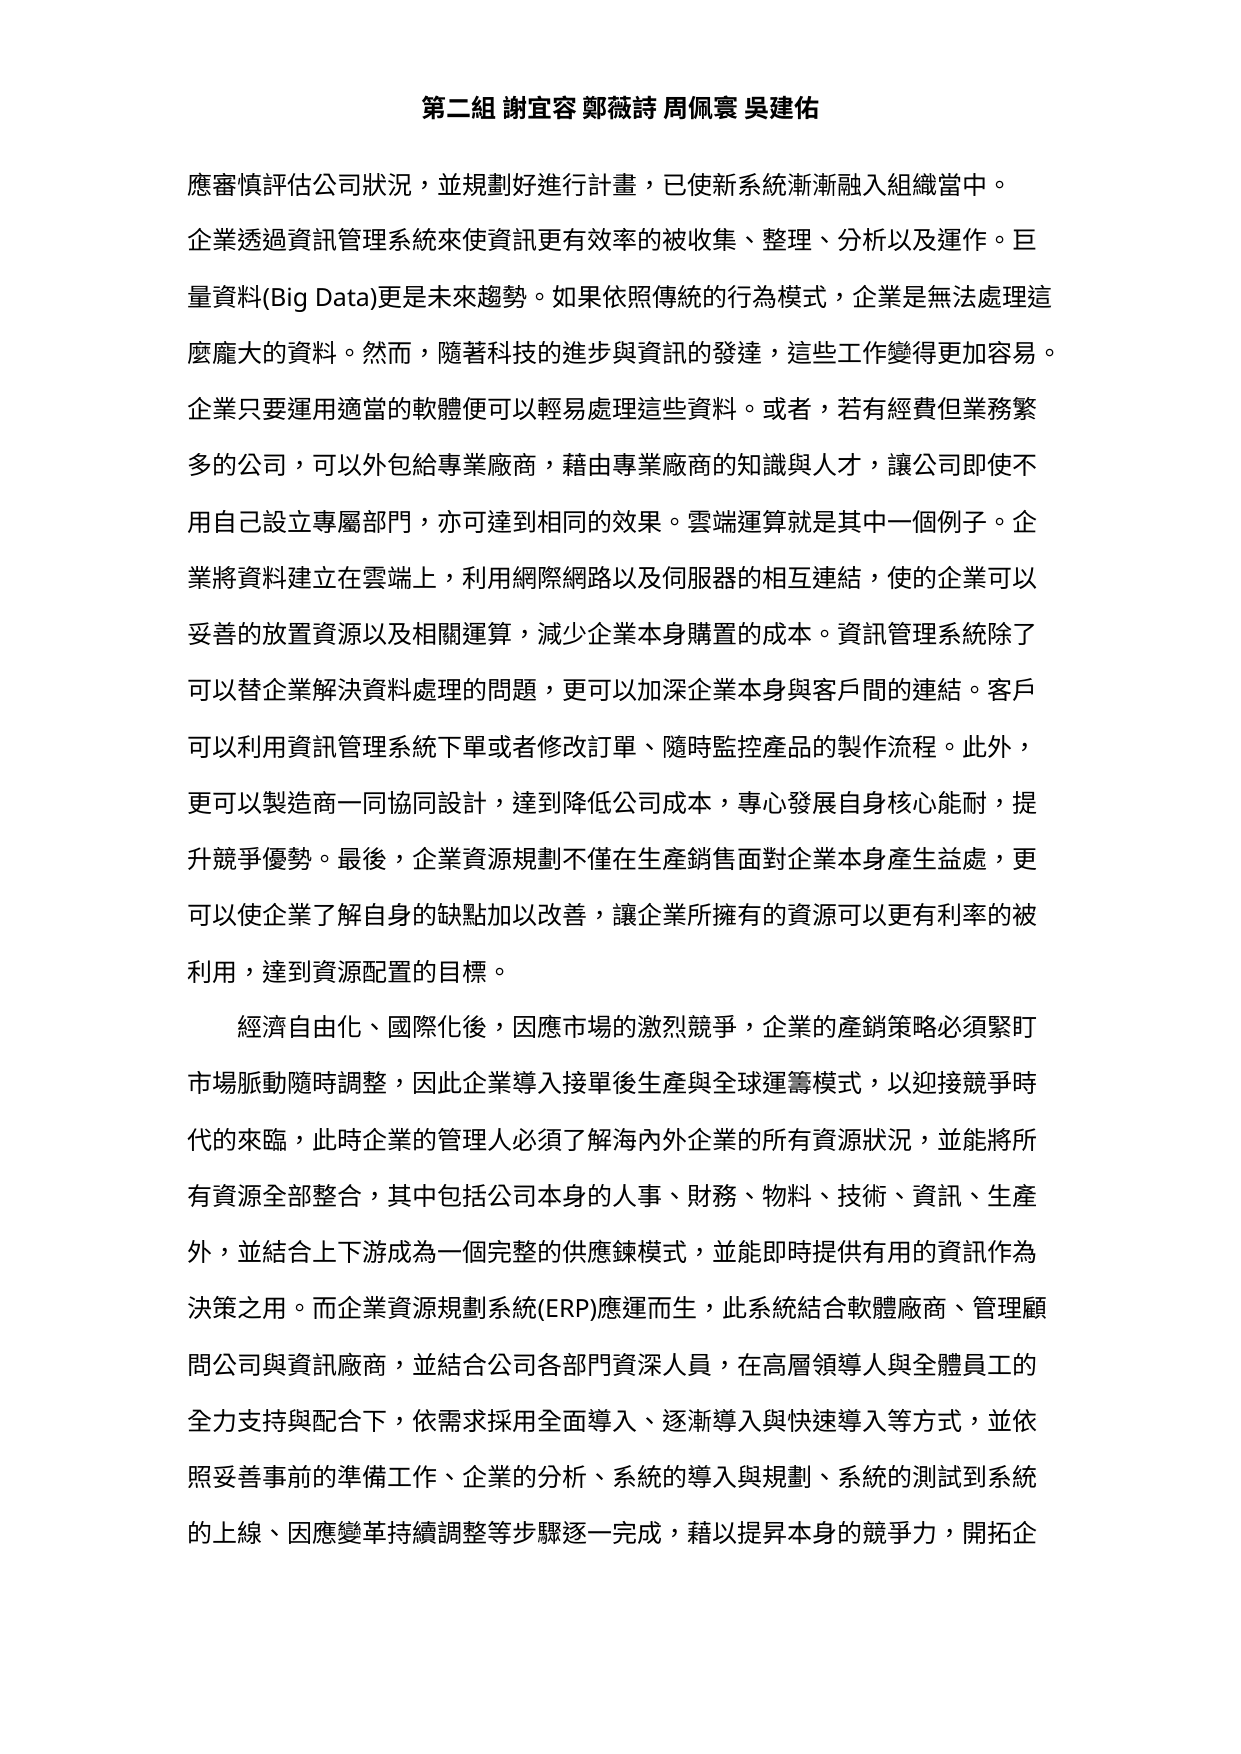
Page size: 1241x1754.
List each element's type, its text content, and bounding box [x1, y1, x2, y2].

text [187, 1007, 1053, 1551]
text 企業透過資訊管理系統來使資訊更有效率的被收集、整理、分析以及運作。巨量資料(Big Data)更是未來趨勢。如果依照傳統的行為模式，企業是無法處理這麼龐大的資料。然而，隨著科技的進步與資訊的發達，這些工作變得更加容易。企業只要運用適當的軟體便可以輕易處理這些資料。或者，若有經費但業務繁多的公司，可以外包給專業廠商，藉由專業廠商的知識與人才，讓公司即使不用自己設立專屬部門，亦可達到相同的效果。雲端運算就是其中一個例子。企業將資料建立在雲端上，利用網際網路以及伺服器的相互連結，使的企業可以妥善的放置資源以及相關運算，減少企業本身購置的成本。資訊管理系統除了可以替企業解決資料處理的問題，更可以加深企業本身與客戶間的連結。客戶可以利用資訊管理系統下單或者修改訂單、隨時監控產品的製作流程。此外，更可以製造商一同協同設計，達到降低公司成本，專心發展自身核心能耐，提升競爭優勢。最後，企業資源規劃不僅在生產銷售面對企業本身產生益處，更可以使企業了解自身的缺點加以改善，讓企業所擁有的資源可以更有利率的被利用，達到資源配置的目標。 [187, 220, 1053, 989]
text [187, 164, 1053, 202]
